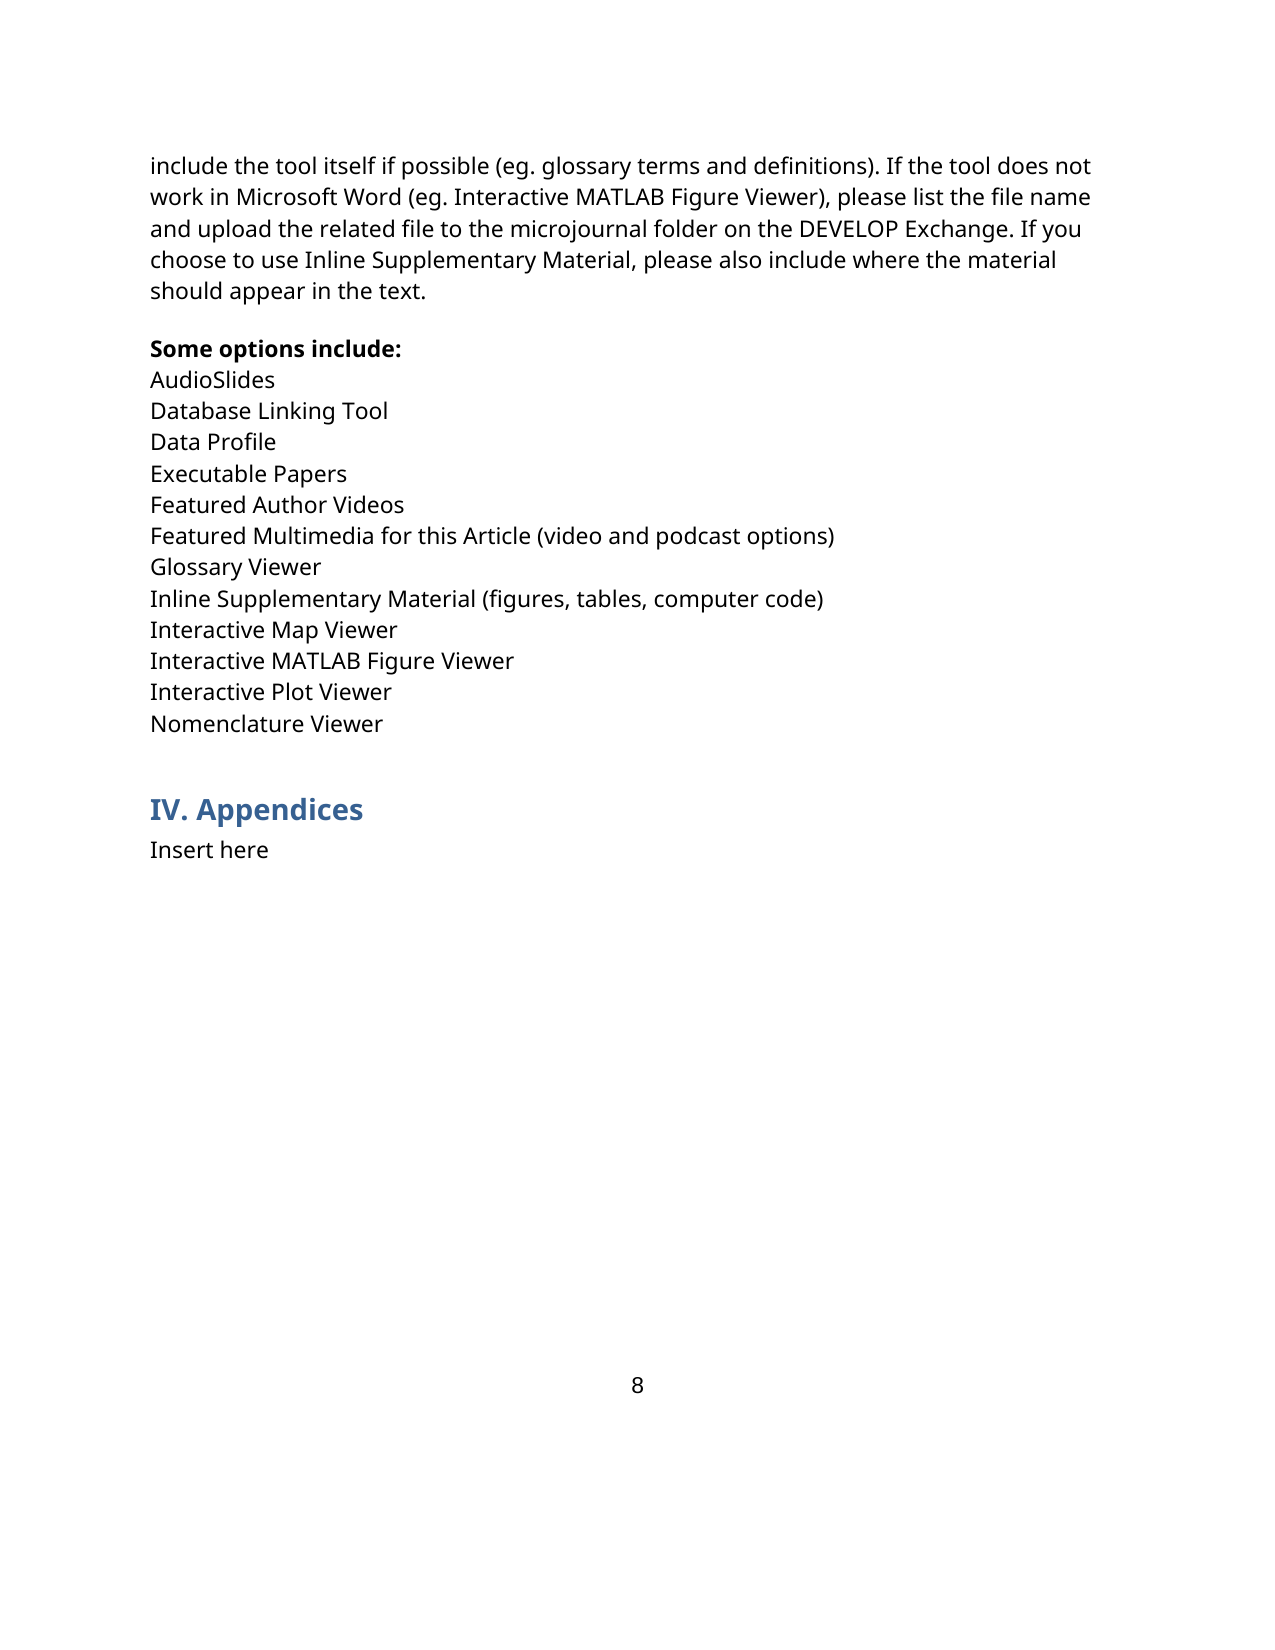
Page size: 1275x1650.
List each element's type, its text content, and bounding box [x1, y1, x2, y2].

text Interactive Plot Viewer [150, 676, 1125, 708]
text Database Linking Tool [150, 395, 1125, 426]
text AudioSlides [150, 364, 1125, 395]
text Some options include: [150, 333, 1125, 364]
text Featured Multimedia for this Article (video and podcast options) [150, 520, 1125, 551]
text Executable Papers [150, 458, 1125, 489]
text Interactive MATLAB Figure Viewer [150, 645, 1125, 676]
text Featured Author Videos [150, 489, 1125, 520]
text Inline Supplementary Material (figures, tables, computer code) [150, 583, 1125, 614]
subtitle IV. Appendices [150, 789, 1125, 828]
text Interactive Map Viewer [150, 614, 1125, 645]
text Nomenclature Viewer [150, 708, 1125, 739]
text Glossary Viewer [150, 551, 1125, 583]
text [150, 150, 1125, 306]
text Insert here [150, 834, 1125, 866]
text Data Profile [150, 426, 1125, 458]
